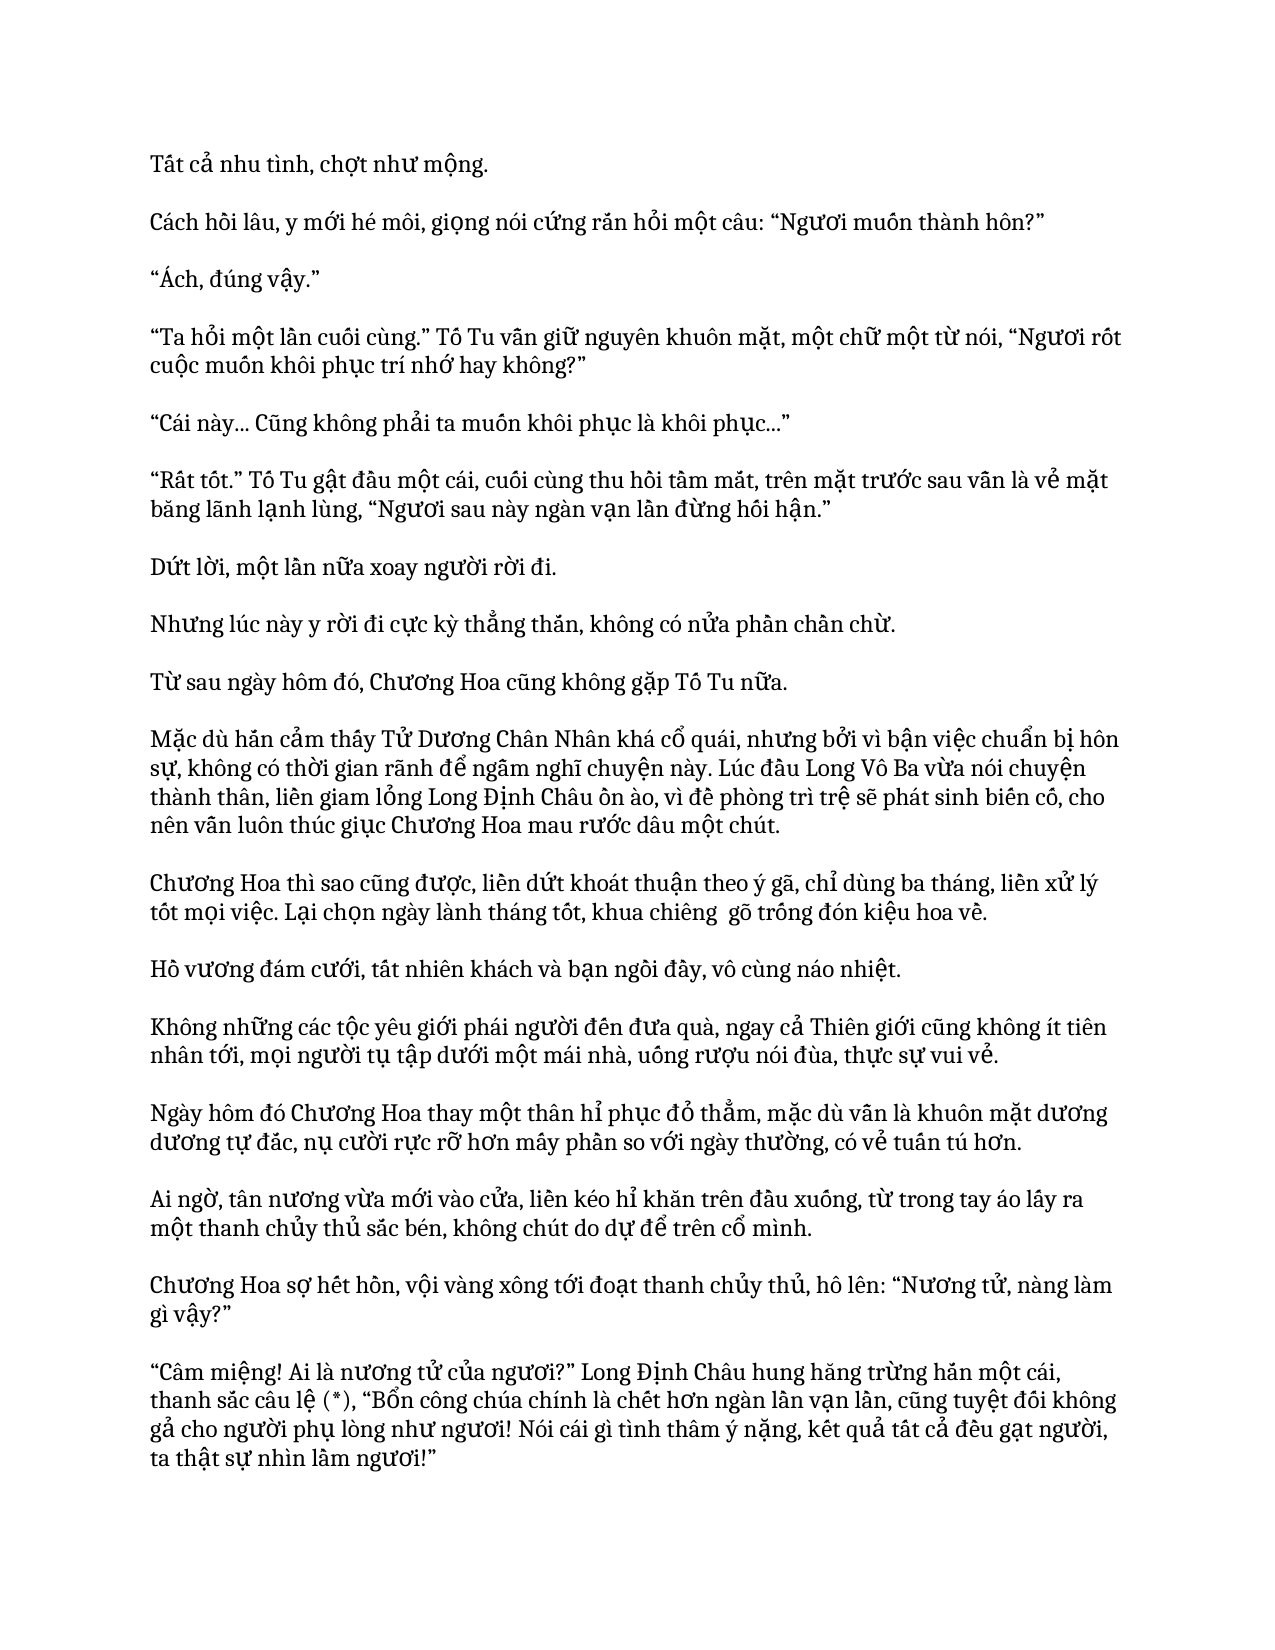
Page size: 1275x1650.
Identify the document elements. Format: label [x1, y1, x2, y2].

text [150, 150, 1125, 1472]
